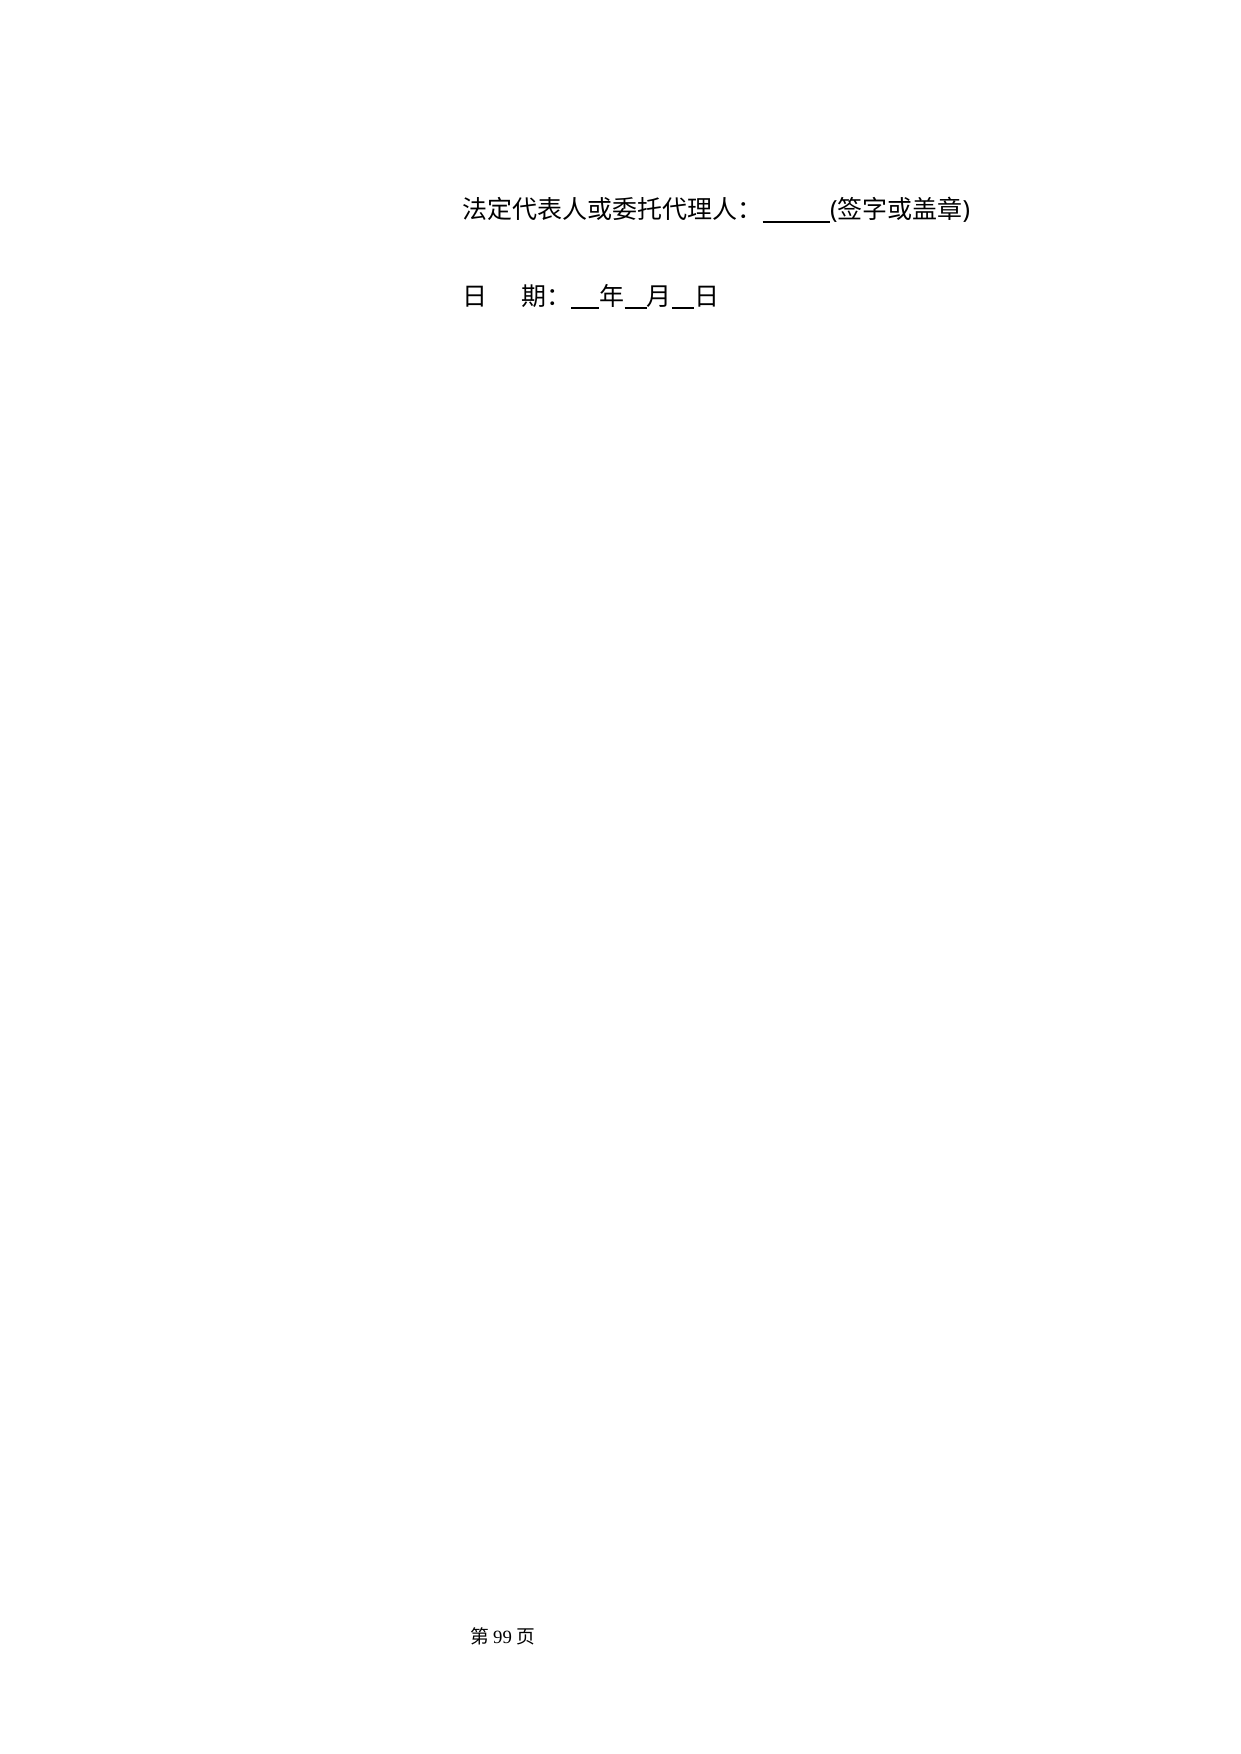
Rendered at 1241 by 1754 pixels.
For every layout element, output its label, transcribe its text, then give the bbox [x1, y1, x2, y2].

text 法定代表人或委托代理人： (签字或盖章) [187, 174, 1053, 242]
text 日 期： 年 月 日 [187, 260, 1053, 328]
